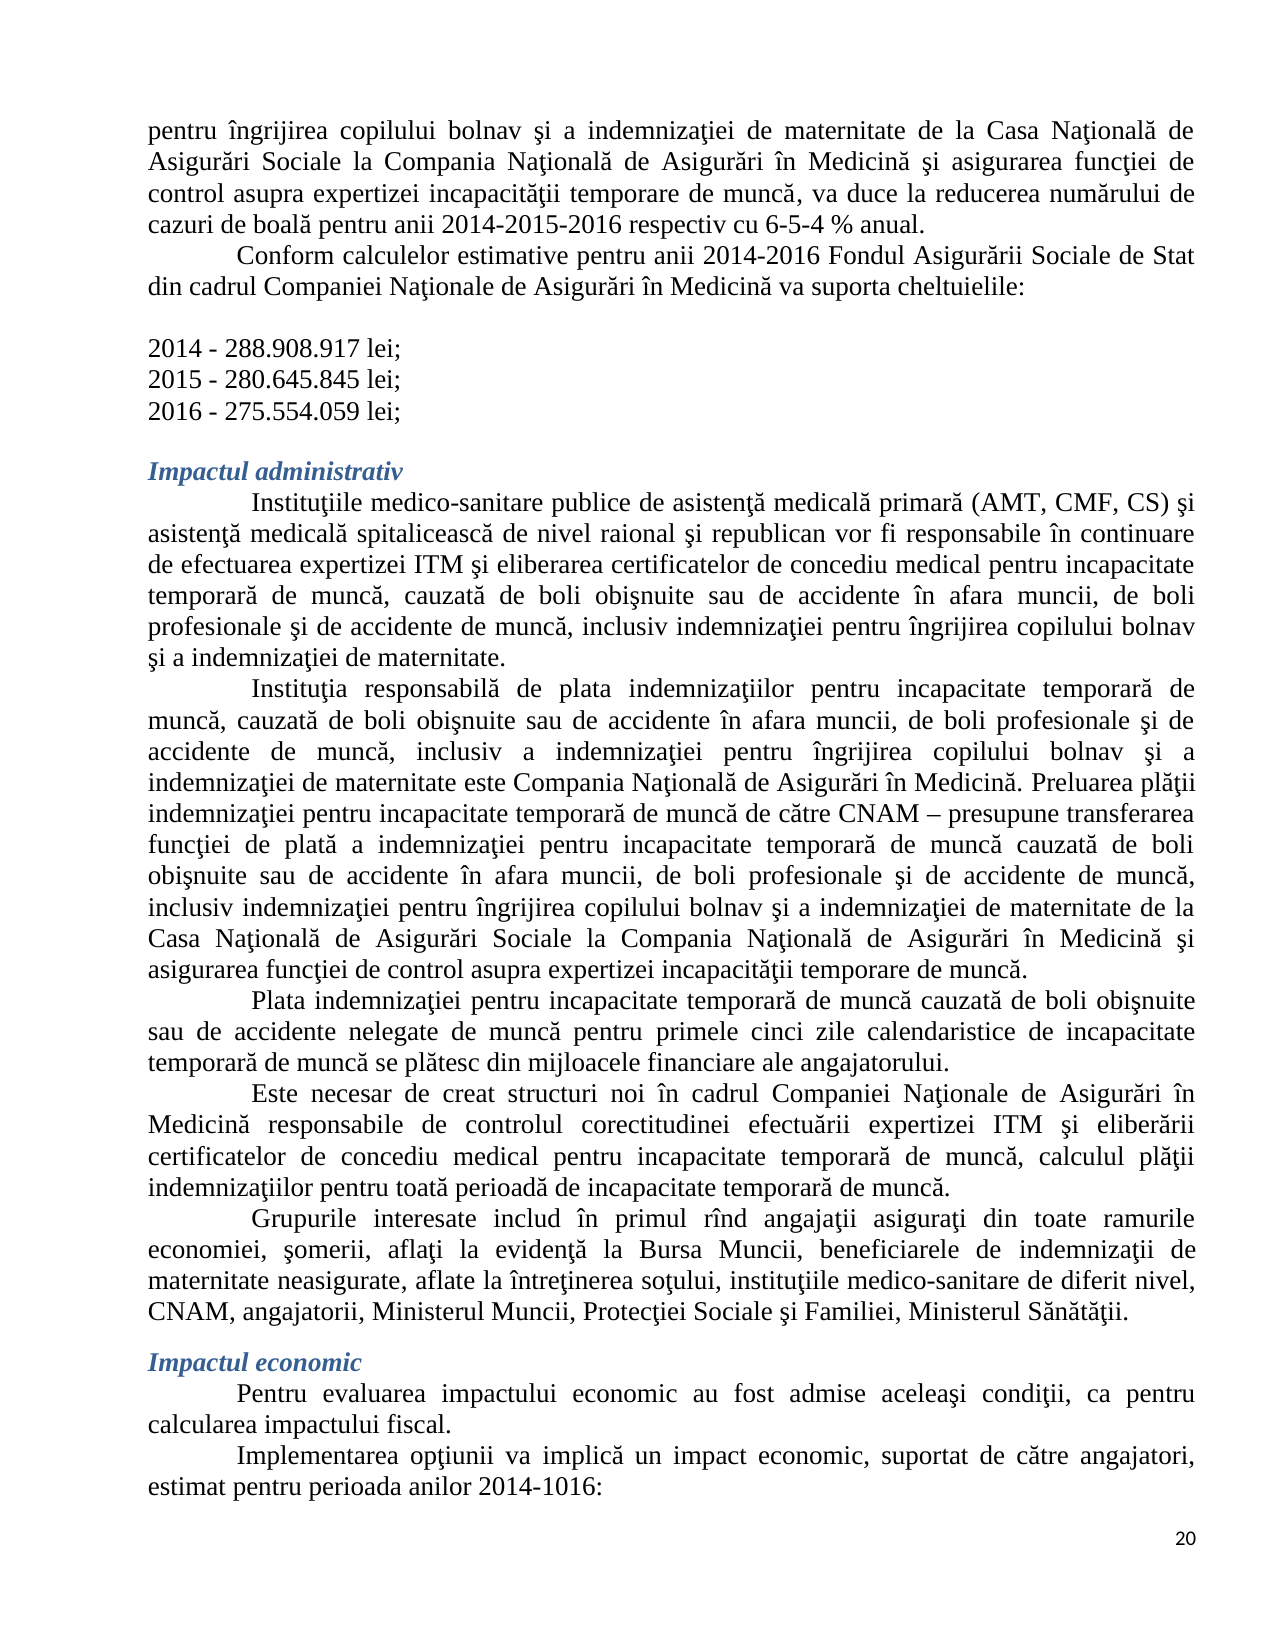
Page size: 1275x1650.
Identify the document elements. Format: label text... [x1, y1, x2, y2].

text Conform calculelor estimative pentru anii 2014-2016 Fondul Asigurării Sociale de Stat din cadrul Companiei Naţionale de Asigurări în Medicină va suporta cheltuielile: [148, 239, 1196, 301]
text Plata indemnizaţiei pentru incapacitate temporară de muncă cauzată de boli obişnuite sau de accidente nelegate de muncă pentru primele cinci zile calendaristice de incapacitate temporară de muncă se plătesc din mijloacele financiare ale angajatorului. [148, 984, 1196, 1077]
subtitle Impactul administrativ [148, 454, 1196, 486]
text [148, 114, 1196, 239]
text 2015 - 280.645.845 lei; [148, 363, 1196, 395]
text Instituţiile medico-sanitare publice de asistenţă medicală primară (AMT, CMF, CS) şi asistenţă medicală spitalicească de nivel raional şi republican vor fi responsabile în continuare de efectuarea expertizei ITM şi eliberarea certificatelor de concediu medical pentru incapacitate temporară de muncă, cauzată de boli obişnuite sau de accidente în afara muncii, de boli profesionale şi de accidente de muncă, inclusiv indemnizaţiei pentru îngrijirea copilului bolnav şi a indemnizaţiei de maternitate. [148, 486, 1196, 673]
text 2016 - 275.554.059 lei; [148, 395, 1196, 426]
text Este necesar de creat structuri noi în cadrul Companiei Naţionale de Asigurări în Medicină responsabile de controlul corectitudinei efectuării expertizei ITM şi eliberării certificatelor de concediu medical pentru incapacitate temporară de muncă, calculul plăţii indemnizaţiilor pentru toată perioadă de incapacitate temporară de muncă. [148, 1077, 1196, 1202]
text Grupurile interesate includ în primul rînd angajaţii asiguraţi din toate ramurile economiei, şomerii, aflaţi la evidenţă la Bursa Muncii, beneficiarele de indemnizaţii de maternitate neasigurate, aflate la întreţinerea soţului, instituţiile medico-sanitare de diferit nivel, CNAM, angajatorii, Ministerul Muncii, Protecţiei Sociale şi Familiei, Ministerul Sănătăţii. [148, 1202, 1196, 1327]
text Pentru evaluarea impactului economic au fost admise aceleaşi condiţii, ca pentru calcularea impactului fiscal. [148, 1377, 1196, 1439]
subtitle Impactul economic [148, 1346, 1196, 1377]
text 2014 - 288.908.917 lei; [148, 332, 1196, 363]
text Implementarea opţiunii va implică un impact economic, suportat de către angajatori, estimat pentru perioada anilor 2014-1016: [148, 1439, 1196, 1502]
text Instituţia responsabilă de plata indemnizaţiilor pentru incapacitate temporară de muncă, cauzată de boli obişnuite sau de accidente în afara muncii, de boli profesionale şi de accidente de muncă, inclusiv a indemnizaţiei pentru îngrijirea copilului bolnav şi a indemnizaţiei de maternitate este Compania Naţională de Asigurări în Medicină. Preluarea plăţii indemnizaţiei pentru incapacitate temporară de muncă de către CNAM – presupune transferarea funcţiei de plată a indemnizaţiei pentru incapacitate temporară de muncă cauzată de boli obişnuite sau de accidente în afara muncii, de boli profesionale şi de accidente de muncă, inclusiv indemnizaţiei pentru îngrijirea copilului bolnav şi a indemnizaţiei de maternitate de la Casa Naţională de Asigurări Sociale la Compania Naţională de Asigurări în Medicină şi asigurarea funcţiei de control asupra expertizei incapacităţii temporare de muncă. [148, 673, 1196, 984]
